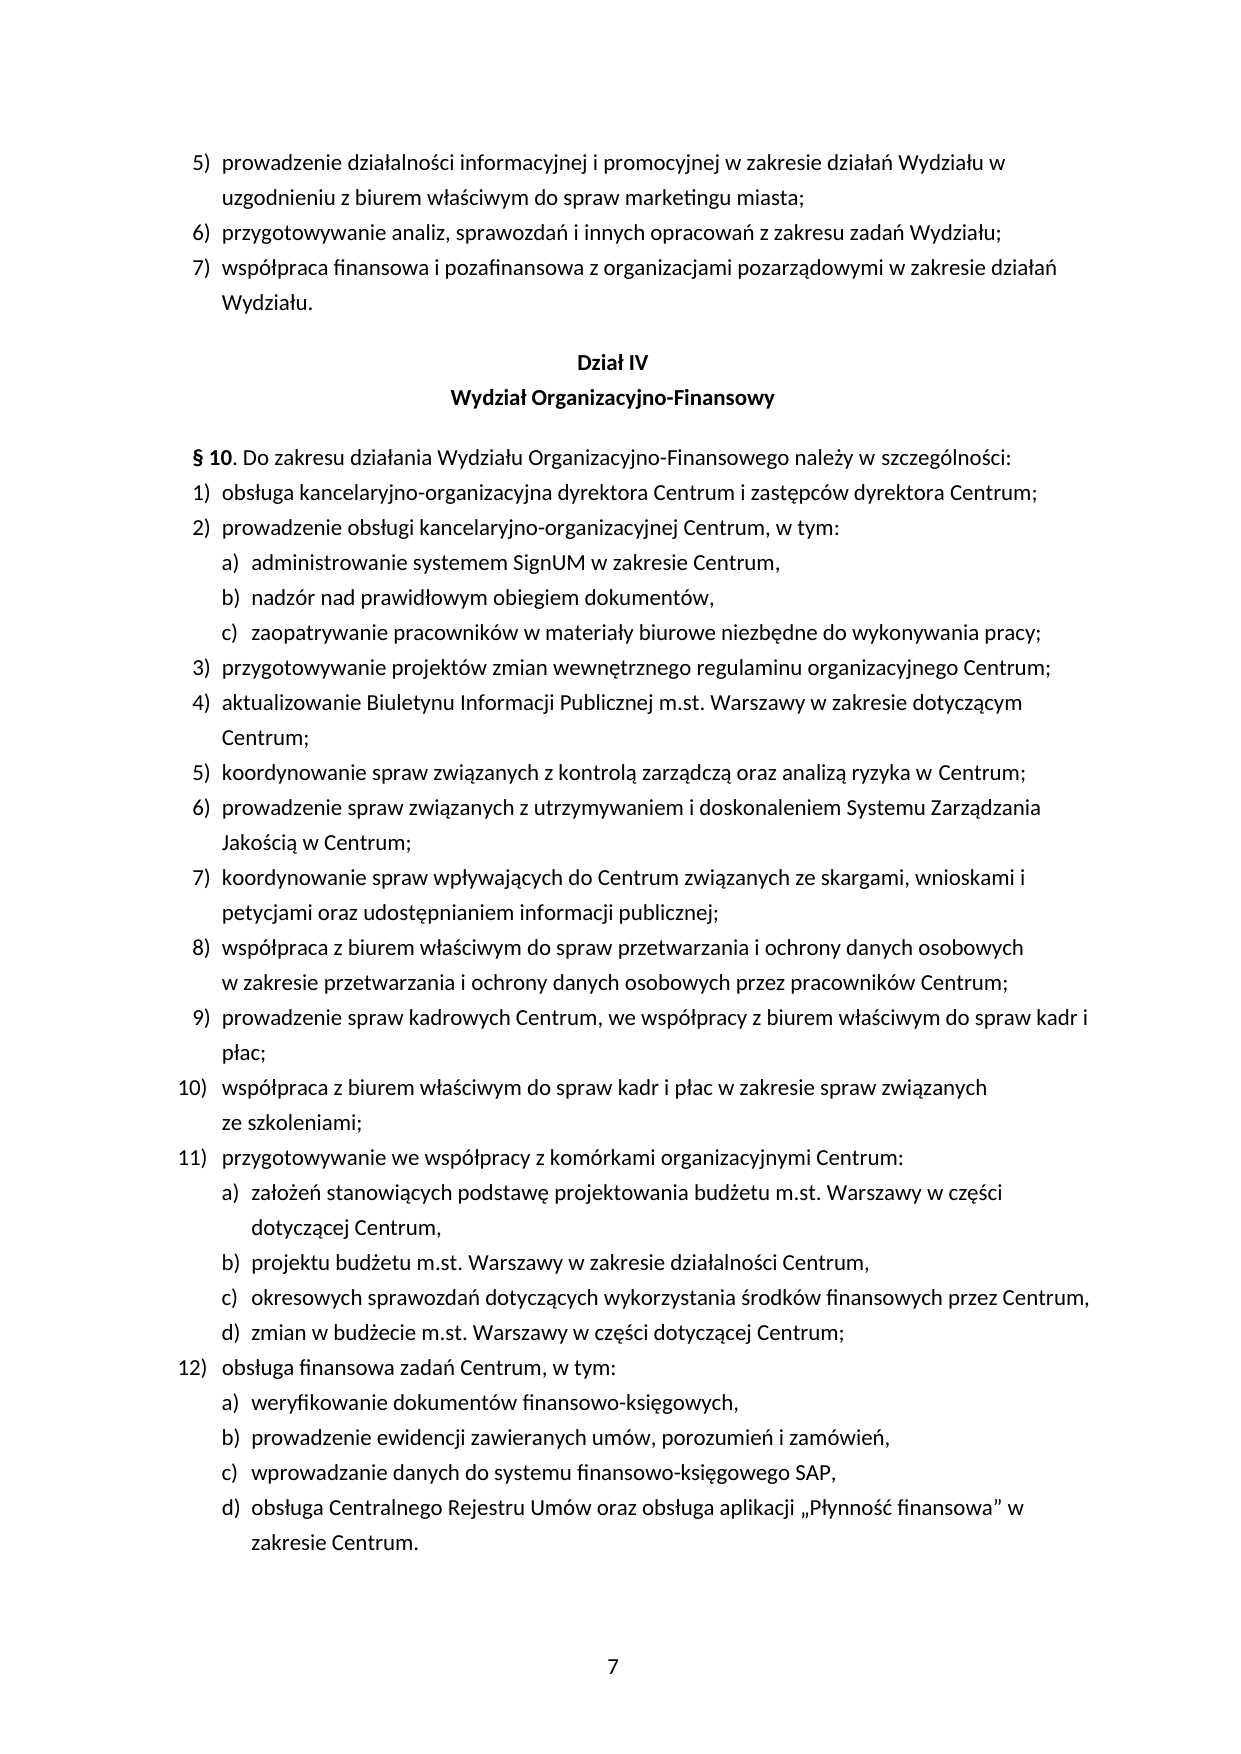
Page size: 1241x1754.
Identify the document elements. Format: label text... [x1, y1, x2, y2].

list nadzór nad prawidłowym obiegiem dokumentów, [221, 583, 1093, 611]
list koordynowanie spraw wpływających do Centrum związanych ze skargami, wnioskami i petycjami oraz udostępnianiem informacji publicznej; [192, 863, 1093, 926]
list prowadzenie spraw kadrowych Centrum, we współpracy z biurem właściwym do spraw kadr i płac; [192, 1003, 1093, 1066]
list współpraca z biurem właściwym do spraw przetwarzania i ochrony danych osobowych w zakresie przetwarzania i ochrony danych osobowych przez pracowników Centrum; [192, 933, 1093, 996]
text § 10. Do zakresu działania Wydziału Organizacyjno-Finansowego należy w szczególności: [133, 443, 1093, 471]
text Wydział Organizacyjno-Finansowy [133, 383, 1093, 411]
list aktualizowanie Biuletynu Informacji Publicznej m.st. Warszawy w zakresie dotyczącym Centrum; [192, 688, 1093, 751]
list prowadzenie ewidencji zawieranych umów, porozumień i zamówień, [221, 1423, 1093, 1451]
list prowadzenie działalności informacyjnej i promocyjnej w zakresie działań Wydziału w uzgodnieniu z biurem właściwym do spraw marketingu miasta; [192, 148, 1093, 211]
list założeń stanowiących podstawę projektowania budżetu m.st. Warszawy w części dotyczącej Centrum, [221, 1178, 1093, 1241]
list zaopatrywanie pracowników w materiały biurowe niezbędne do wykonywania pracy; [221, 618, 1093, 646]
list prowadzenie spraw związanych z utrzymywaniem i doskonaleniem Systemu Zarządzania Jakością w Centrum; [192, 793, 1093, 856]
list współpraca finansowa i pozafinansowa z organizacjami pozarządowymi w zakresie działań Wydziału. [192, 253, 1093, 316]
list przygotowywanie we współpracy z komórkami organizacyjnymi Centrum: [177, 1143, 1093, 1171]
list obsługa finansowa zadań Centrum, w tym: [177, 1353, 1093, 1381]
list obsługa Centralnego Rejestru Umów oraz obsługa aplikacji „Płynność finansowa” w zakresie Centrum. [222, 1493, 1093, 1556]
list okresowych sprawozdań dotyczących wykorzystania środków finansowych przez Centrum, [221, 1283, 1093, 1311]
list projektu budżetu m.st. Warszawy w zakresie działalności Centrum, [221, 1248, 1093, 1276]
list wprowadzanie danych do systemu finansowo-księgowego SAP, [221, 1458, 1093, 1486]
list obsługa kancelaryjno-organizacyjna dyrektora Centrum i zastępców dyrektora Centrum; [192, 478, 1093, 506]
list zmian w budżecie m.st. Warszawy w części dotyczącej Centrum; [221, 1318, 1093, 1346]
list współpraca z biurem właściwym do spraw kadr i płac w zakresie spraw związanych ze szkoleniami; [177, 1073, 1093, 1136]
text Dział IV [133, 348, 1093, 376]
list koordynowanie spraw związanych z kontrolą zarządczą oraz analizą ryzyka w Centrum; [192, 758, 1093, 786]
list prowadzenie obsługi kancelaryjno-organizacyjnej Centrum, w tym: [192, 513, 1093, 541]
list przygotowywanie analiz, sprawozdań i innych opracowań z zakresu zadań Wydziału; [192, 218, 1093, 246]
list administrowanie systemem SignUM w zakresie Centrum, [221, 548, 1093, 576]
list przygotowywanie projektów zmian wewnętrznego regulaminu organizacyjnego Centrum; [192, 653, 1093, 681]
list weryfikowanie dokumentów finansowo-księgowych, [221, 1388, 1093, 1416]
